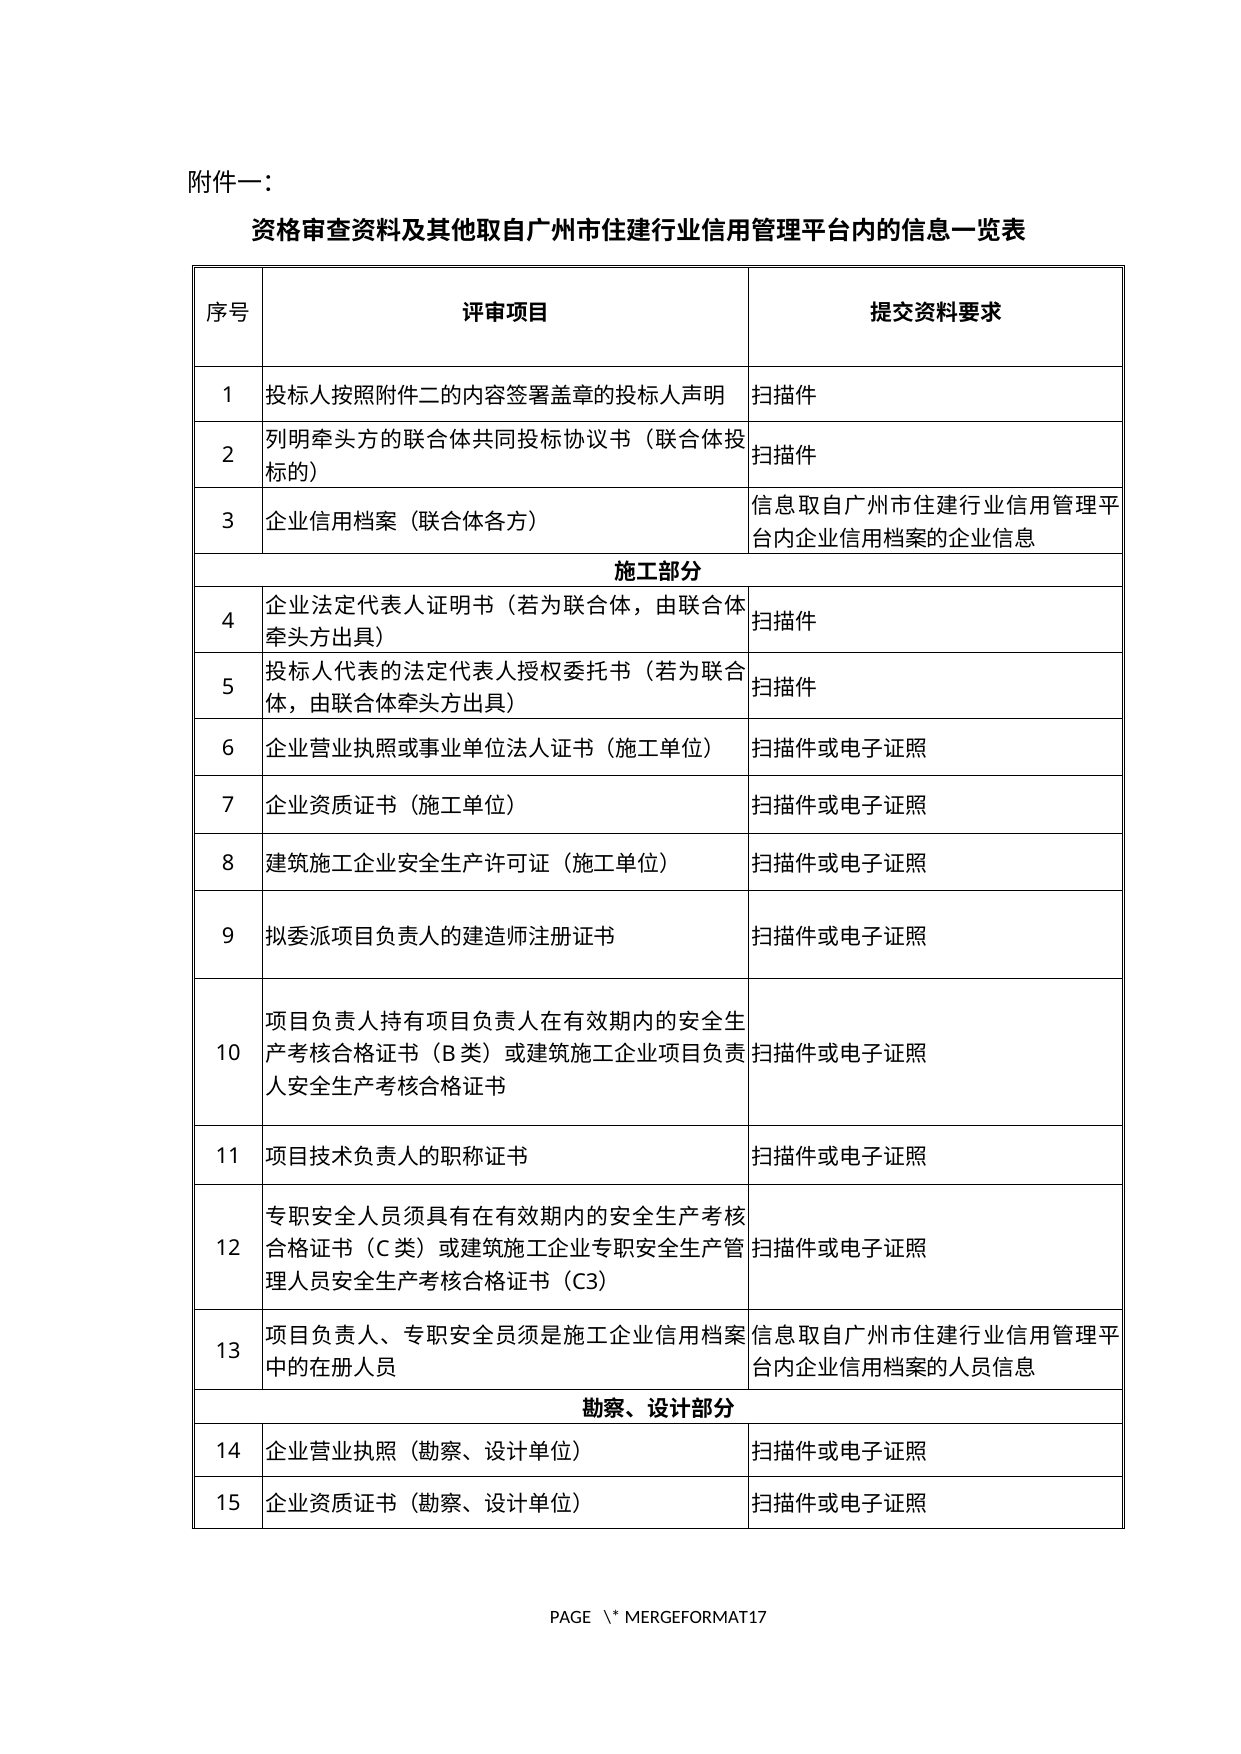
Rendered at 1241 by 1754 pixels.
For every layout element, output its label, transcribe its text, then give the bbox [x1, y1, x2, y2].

table_cell 11 [195, 1126, 262, 1184]
table_cell 企业营业执照或事业单位法人证书（施工单位） [263, 719, 748, 775]
table_cell 企业资质证书（施工单位） [263, 776, 748, 833]
table_cell 4 [195, 587, 262, 652]
table_cell 勘察、设计部分 [195, 1390, 1122, 1423]
table_cell 项目负责人持有项目负责人在有效期内的安全生产考核合格证书（B类）或建筑施工企业项目负责人安全生产考核合格证书 [263, 979, 748, 1125]
table_cell 投标人按照附件二的内容签署盖章的投标人声明 [263, 367, 748, 421]
table_cell 扫描件或电子证照 [749, 891, 1122, 978]
table_cell 扫描件或电子证照 [749, 834, 1122, 890]
table_cell 8 [195, 834, 262, 890]
table_cell 7 [195, 776, 262, 833]
table_cell 企业资质证书（勘察、设计单位） [263, 1477, 748, 1528]
table_cell 扫描件或电子证照 [749, 979, 1122, 1125]
table_cell 扫描件 [749, 422, 1122, 487]
table_cell 扫描件或电子证照 [749, 1477, 1122, 1528]
table_cell 3 [195, 488, 262, 553]
table_header 提交资料要求 [749, 268, 1122, 366]
table_cell 扫描件或电子证照 [749, 1126, 1122, 1184]
table_cell 建筑施工企业安全生产许可证（施工单位） [263, 834, 748, 890]
table_cell 施工部分 [195, 554, 1122, 586]
table_header 序号 [195, 268, 262, 366]
table_cell 扫描件或电子证照 [749, 1185, 1122, 1309]
table_cell 信息取自广州市住建行业信用管理平台内企业信用档案的企业信息 [749, 488, 1122, 553]
table_cell 拟委派项目负责人的建造师注册证书 [263, 891, 748, 978]
table_cell 项目技术负责人的职称证书 [263, 1126, 748, 1184]
subtitle 资格审查资料及其他取自广州市住建行业信用管理平台内的信息一览表 [187, 211, 1090, 247]
table_cell 2 [195, 422, 262, 487]
table_cell 扫描件 [749, 653, 1122, 718]
table_cell 扫描件 [749, 367, 1122, 421]
table_cell 10 [195, 979, 262, 1125]
table_cell 扫描件或电子证照 [749, 1424, 1122, 1476]
table_cell 专职安全人员须具有在有效期内的安全生产考核合格证书（C类）或建筑施工企业专职安全生产管理人员安全生产考核合格证书（C3） [263, 1185, 748, 1309]
table_cell 企业信用档案（联合体各方） [263, 488, 748, 553]
table_cell 企业营业执照（勘察、设计单位） [263, 1424, 748, 1476]
table_header 评审项目 [263, 268, 748, 366]
table_cell 列明牵头方的联合体共同投标协议书（联合体投标的） [263, 422, 748, 487]
table_cell 15 [195, 1477, 262, 1528]
table_cell 企业法定代表人证明书（若为联合体，由联合体牵头方出具） [263, 587, 748, 652]
table_cell 9 [195, 891, 262, 978]
table_cell 投标人代表的法定代表人授权委托书（若为联合体，由联合体牵头方出具） [263, 653, 748, 718]
table_cell 扫描件 [749, 587, 1122, 652]
table_cell 项目负责人、专职安全员须是施工企业信用档案中的在册人员 [263, 1310, 748, 1389]
table_cell 信息取自广州市住建行业信用管理平台内企业信用档案的人员信息 [749, 1310, 1122, 1389]
table_cell 扫描件或电子证照 [749, 719, 1122, 775]
table_cell 14 [195, 1424, 262, 1476]
table_cell 1 [195, 367, 262, 421]
table_cell 6 [195, 719, 262, 775]
table_cell 13 [195, 1310, 262, 1389]
table_cell 5 [195, 653, 262, 718]
table_cell 12 [195, 1185, 262, 1309]
text 附件一： [187, 162, 1129, 198]
table_cell 扫描件或电子证照 [749, 776, 1122, 833]
